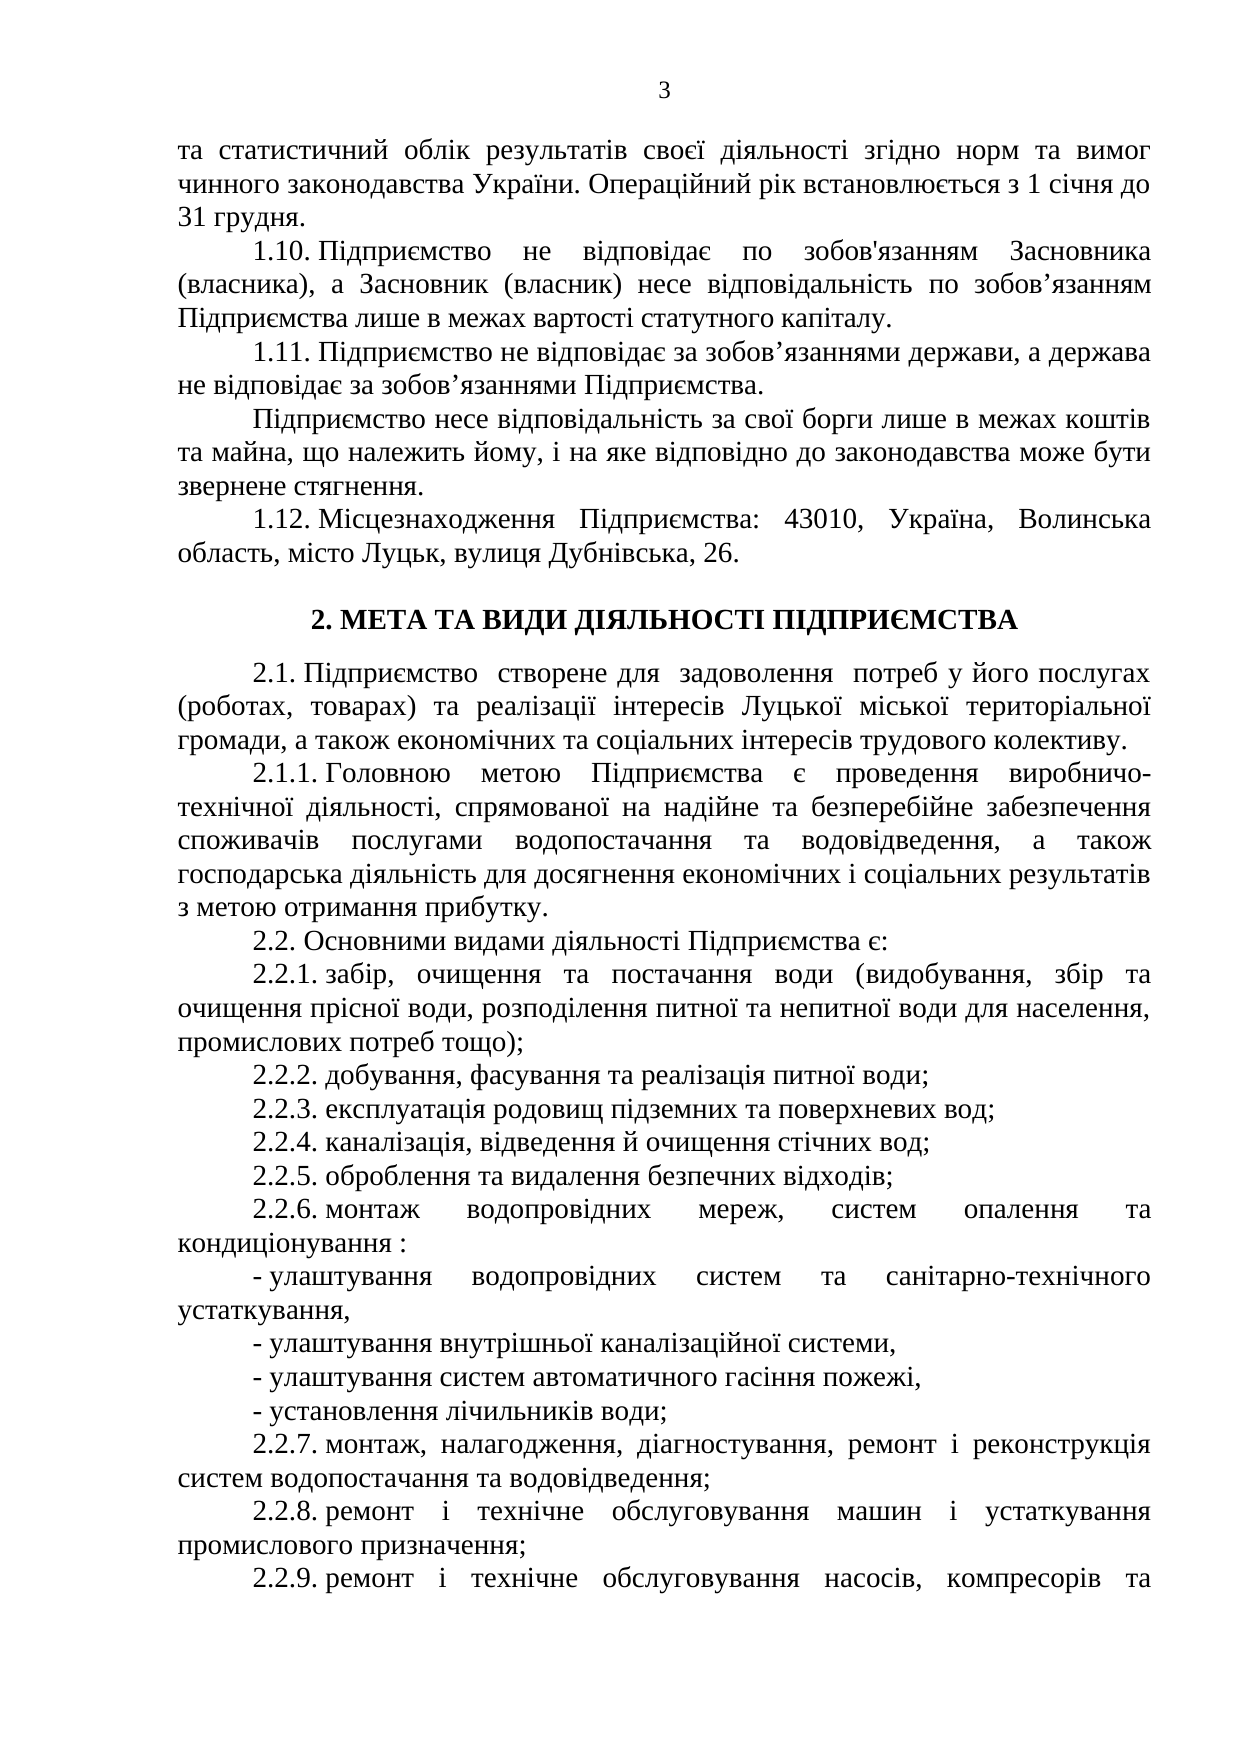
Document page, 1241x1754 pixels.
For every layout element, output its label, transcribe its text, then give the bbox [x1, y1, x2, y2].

text 2.2.6. монтаж водопровідних мереж, систем опалення та кондиціонування : [177, 1191, 1152, 1258]
text 2.1. Підприємство створене для задоволення потреб у його послугах (роботах, товарах) та реалізації інтересів Луцької міської територіальної громади, а також економічних та соціальних інтересів трудового колективу. [177, 655, 1152, 755]
text 2.2.7. монтаж, налагодження, діагностування, ремонт і реконструкція систем водопостачання та водовідведення; [177, 1426, 1152, 1493]
text 2.2.8. ремонт і технічне обслуговування машин і устаткування промислового призначення; [177, 1493, 1152, 1560]
text 2.2.2. добування, фасування та реалізація питної води; [177, 1057, 1152, 1091]
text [177, 132, 1152, 233]
text 1.11. Підприємство не відповідає за зобов’язаннями держави, а держава не відповідає за зобов’язаннями Підприємства. [177, 334, 1152, 401]
text - улаштування водопровідних систем та санітарно-технічного устаткування, [177, 1258, 1152, 1326]
text - улаштування систем автоматичного гасіння пожежі, [177, 1359, 1152, 1393]
text 2.2. Основними видами діяльності Підприємства є: [177, 923, 1152, 957]
text 2.2.4. каналізація, відведення й очищення стічних вод; [177, 1124, 1152, 1158]
text 2.1.1. Головною метою Підприємства є проведення виробничо-технічної діяльності, спрямованої на надійне та безперебійне забезпечення споживачів послугами водопостачання та водовідведення, а також господарська діяльність для досягнення економічних і соціальних результатів з метою отримання прибутку. [177, 755, 1152, 923]
text 1.10. Підприємство не відповідає по зобов'язанням Засновника (власника), а Засновник (власник) несе відповідальність по зобов’язанням Підприємства лише в межах вартості статутного капіталу. [177, 233, 1152, 334]
text 1.12. Місцезнаходження Підприємства: 43010, Україна, Волинська область, місто Луцьк, вулиця Дубнівська, 26. [177, 501, 1152, 568]
text 2.2.1. забір, очищення та постачання води (видобування, збір та очищення прісної води, розподілення питної та непитної води для населення, промислових потреб тощо); [177, 957, 1152, 1057]
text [177, 1560, 1152, 1594]
text - улаштування внутрішньої каналізаційної системи, [177, 1326, 1152, 1359]
text - установлення лічильників води; [177, 1393, 1152, 1426]
text 2.2.3. експлуатація родовищ підземних та поверхневих вод; [177, 1091, 1152, 1124]
text 2.2.5. оброблення та видалення безпечних відходів; [177, 1158, 1152, 1191]
text 2. МЕТА ТА ВИДИ ДІЯЛЬНОСТІ ПІДПРИЄМСТВА [177, 602, 1152, 636]
text Підприємство несе відповідальність за свої борги лише в межах коштів та майна, що належить йому, і на яке відповідно до законодавства може бути звернене стягнення. [177, 401, 1152, 501]
